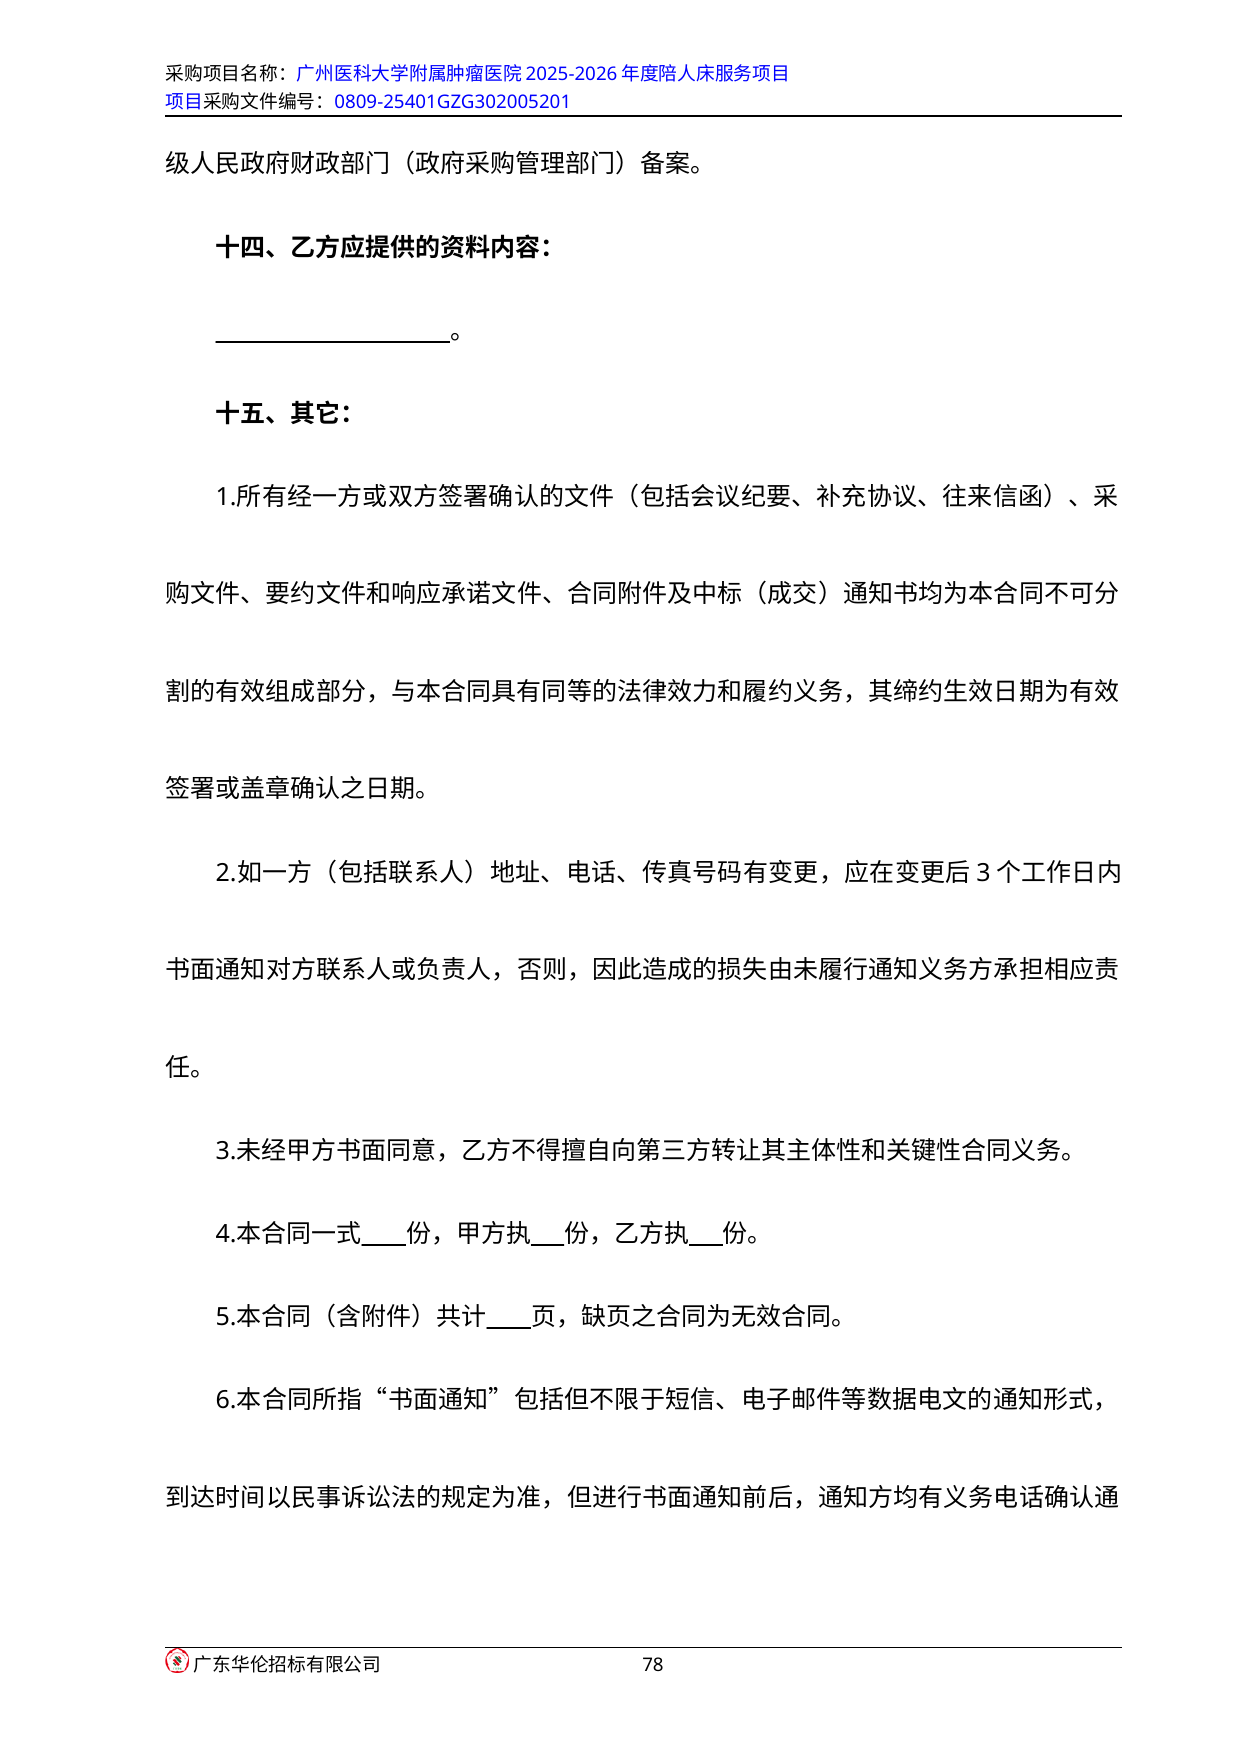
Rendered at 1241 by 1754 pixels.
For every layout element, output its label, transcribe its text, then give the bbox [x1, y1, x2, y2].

text 十四、乙方应提供的资料内容： [165, 213, 1122, 278]
picture [165, 1648, 189, 1673]
text ___ 。 [165, 296, 1122, 361]
text 十五、其它： [165, 379, 1122, 444]
text 5.本合同（含附件）共计____页，缺页之合同为无效合同。 [165, 1282, 1122, 1347]
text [165, 129, 1122, 194]
text 4.本合同一式____份，甲方执___份，乙方执___份。 [165, 1199, 1122, 1264]
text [165, 1365, 1122, 1528]
text 3.未经甲方书面同意，乙方不得擅自向第三方转让其主体性和关键性合同义务。 [165, 1116, 1122, 1181]
text 2.如一方（包括联系人）地址、电话、传真号码有变更，应在变更后3个工作日内书面通知对方联系人或负责人，否则，因此造成的损失由未履行通知义务方承担相应责任。 [165, 838, 1122, 1098]
text 1.所有经一方或双方签署确认的文件（包括会议纪要、补充协议、往来信函）、采购文件、要约文件和响应承诺文件、合同附件及中标（成交）通知书均为本合同不可分割的有效组成部分，与本合同具有同等的法律效力和履约义务，其缔约生效日期为有效签署或盖章确认之日期。 [165, 462, 1122, 819]
